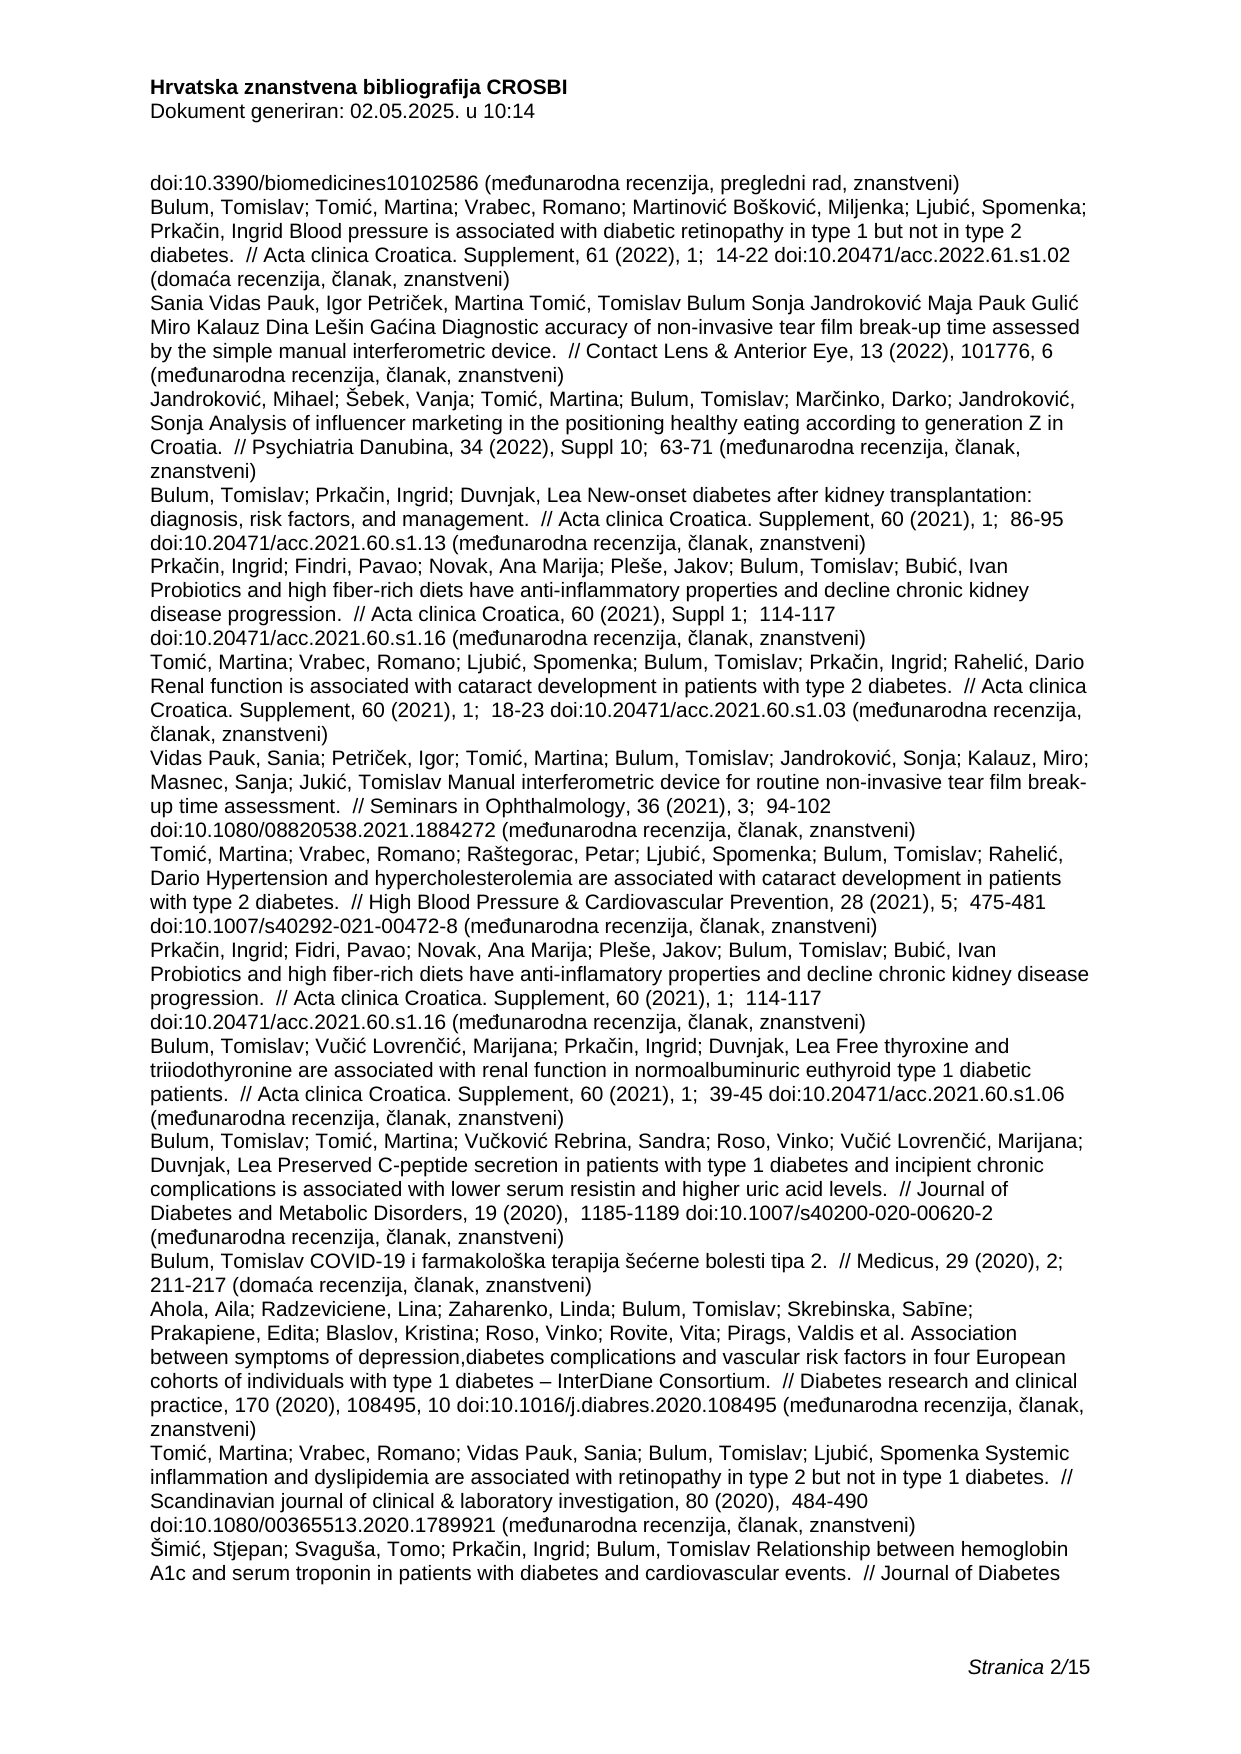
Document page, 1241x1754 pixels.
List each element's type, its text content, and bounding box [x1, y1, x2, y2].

text Tomić, Martina; Vrabec, Romano; Ljubić, Spomenka; Bulum, Tomislav; Prkačin, Ingrid; Rahelić, Dario [150, 650, 1090, 746]
text Tomić, Martina; Vrabec, Romano; Raštegorac, Petar; Ljubić, Spomenka; Bulum, Tomislav; Rahelić, Dario [150, 842, 1090, 938]
text Vidas Pauk, Sania; Petriček, Igor; Tomić, Martina; Bulum, Tomislav; Jandroković, Sonja; Kalauz, Miro; Masnec, Sanja; Jukić, Tomislav [150, 746, 1090, 842]
text Prkačin, Ingrid; Findri, Pavao; Novak, Ana Marija; Pleše, Jakov; Bulum, Tomislav; Bubić, Ivan [150, 554, 1090, 650]
text Prkačin, Ingrid; Fidri, Pavao; Novak, Ana Marija; Pleše, Jakov; Bulum, Tomislav; Bubić, Ivan [150, 938, 1090, 1033]
text Bulum, Tomislav; Prkačin, Ingrid; Duvnjak, Lea [150, 482, 1090, 554]
text Bulum, Tomislav [150, 1249, 1090, 1297]
text Jandroković, Mihael; Šebek, Vanja; Tomić, Martina; Bulum, Tomislav; Marčinko, Darko; Jandroković, Sonja [150, 387, 1090, 482]
text Bulum, Tomislav; Tomić, Martina; Vrabec, Romano; Martinović Bošković, Miljenka; Ljubić, Spomenka; Prkačin, Ingrid [150, 195, 1090, 291]
text Ahola, Aila; Radzeviciene, Lina; Zaharenko, Linda; Bulum, Tomislav; Skrebinska, Sabīne; Prakapiene, Edita; Blaslov, Kristina; Roso, Vinko; Rovite, Vita; Pirags, Valdis et al. [150, 1297, 1090, 1441]
text Sania Vidas Pauk, Igor Petriček, Martina Tomić, Tomislav Bulum Sonja Jandroković Maja Pauk Gulić Miro Kalauz Dina Lešin Gaćina [150, 291, 1090, 387]
text Bulum, Tomislav; Tomić, Martina; Vučković Rebrina, Sandra; Roso, Vinko; Vučić Lovrenčić, Marijana; Duvnjak, Lea [150, 1129, 1090, 1249]
text Bulum, Tomislav [150, 171, 1090, 195]
text Bulum, Tomislav; Vučić Lovrenčić, Marijana; Prkačin, Ingrid; Duvnjak, Lea [150, 1033, 1090, 1129]
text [150, 1537, 1090, 1584]
text Tomić, Martina; Vrabec, Romano; Vidas Pauk, Sania; Bulum, Tomislav; Ljubić, Spomenka [150, 1441, 1090, 1537]
